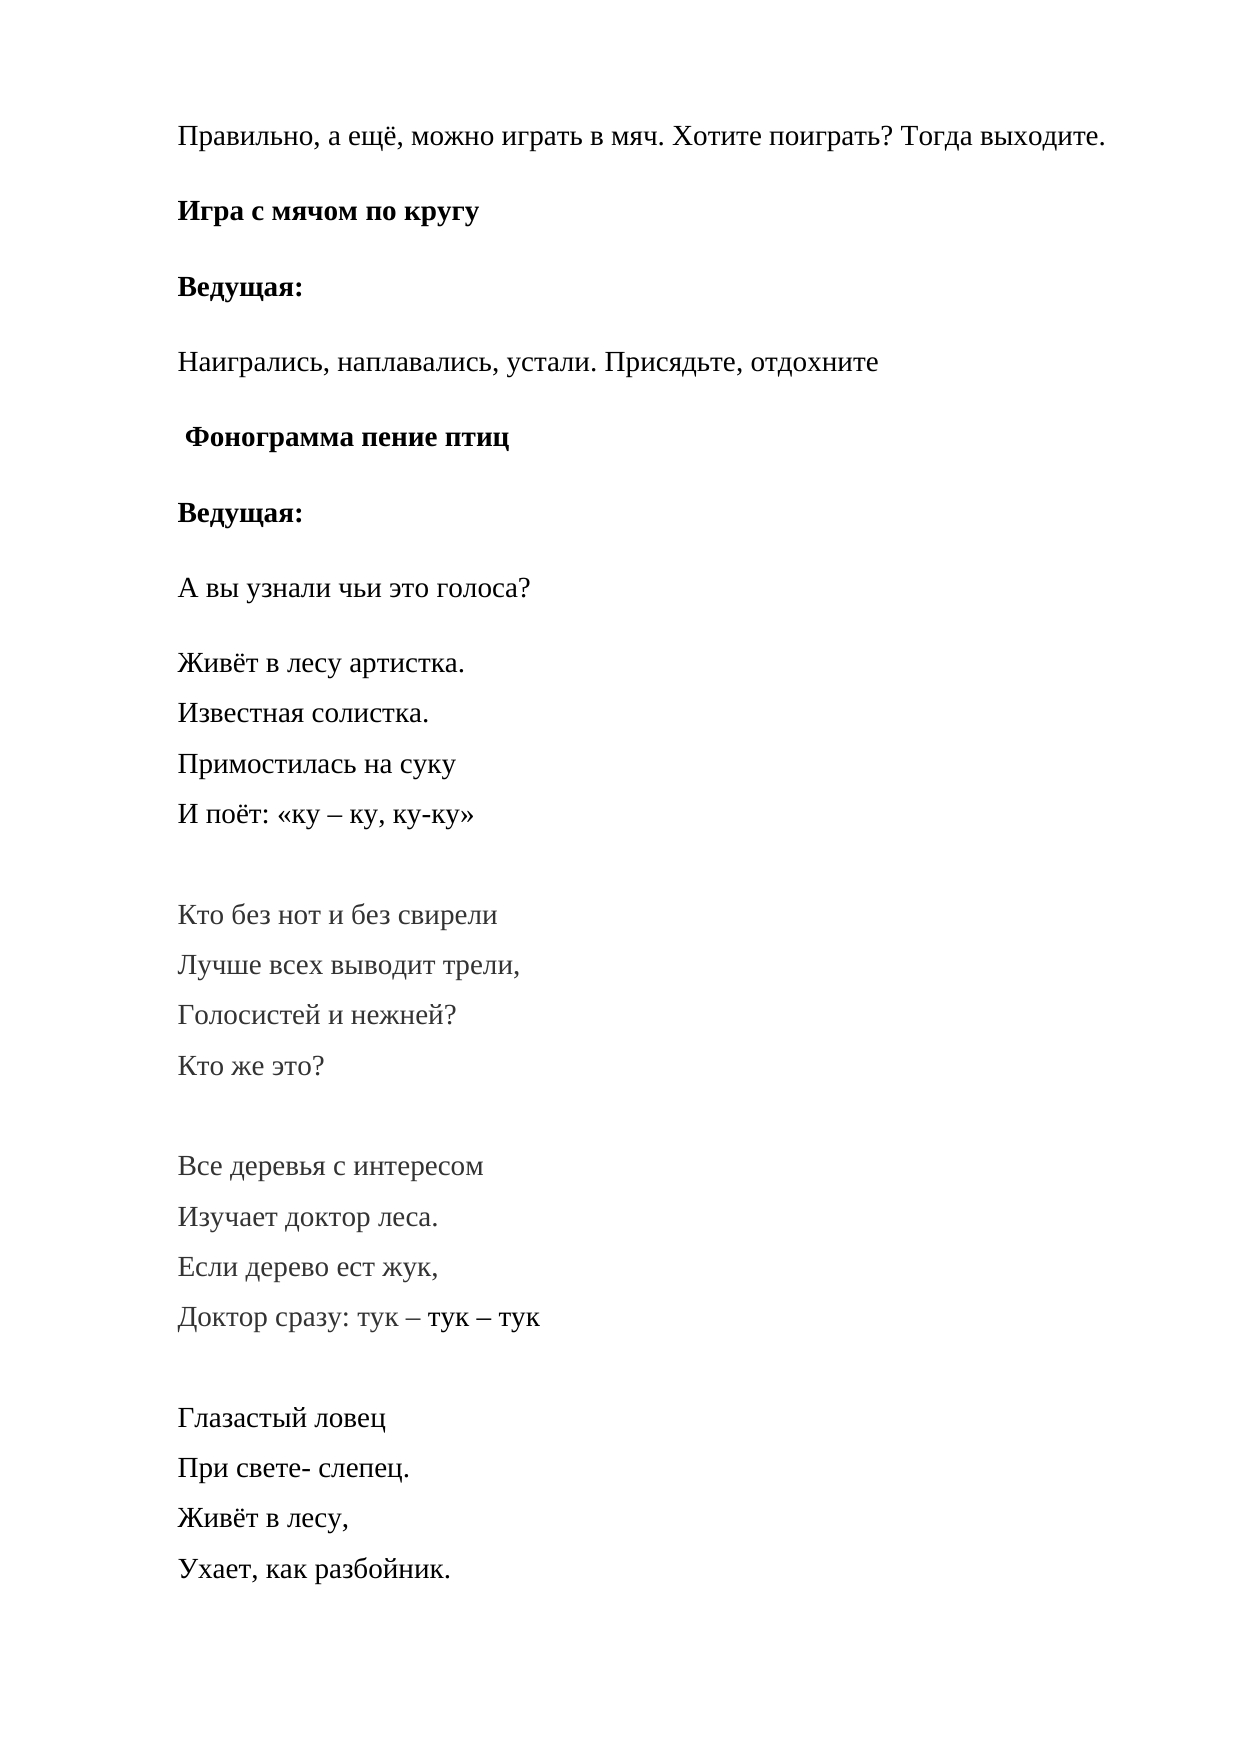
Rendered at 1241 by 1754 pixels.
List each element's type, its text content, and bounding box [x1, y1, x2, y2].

text А вы узнали чьи это голоса? [177, 570, 1152, 603]
text Если дерево ест жук, [177, 1249, 1152, 1283]
text Ведущая: [177, 269, 1152, 302]
text Лучше всех выводит трели, [177, 947, 1152, 981]
text Известная солистка. [177, 696, 1152, 729]
text Голосистей и нежней? [177, 997, 1152, 1031]
text И поёт: «ку – ку, ку-ку» [177, 796, 1152, 830]
text Кто без нот и без свирели [177, 897, 1152, 930]
text Изучает доктор леса. [177, 1199, 1152, 1232]
text Живёт в лесу артистка. [177, 645, 1152, 679]
text Наигрались, наплавались, устали. Присядьте, отдохните [177, 344, 1152, 378]
text Правильно, а ещё, можно играть в мяч. Хотите поиграть? Тогда выходите. [177, 118, 1152, 152]
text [177, 1400, 1152, 1584]
text Все деревья с интересом [177, 1148, 1152, 1182]
text Кто же это? [177, 1048, 1152, 1081]
text Ведущая: [177, 495, 1152, 528]
text Игра с мячом по кругу [177, 193, 1152, 227]
text Фонограмма пение птиц [177, 419, 1152, 453]
text Доктор сразу: тук – тук – тук [177, 1299, 1152, 1333]
text Примостилась на суку [177, 746, 1152, 779]
